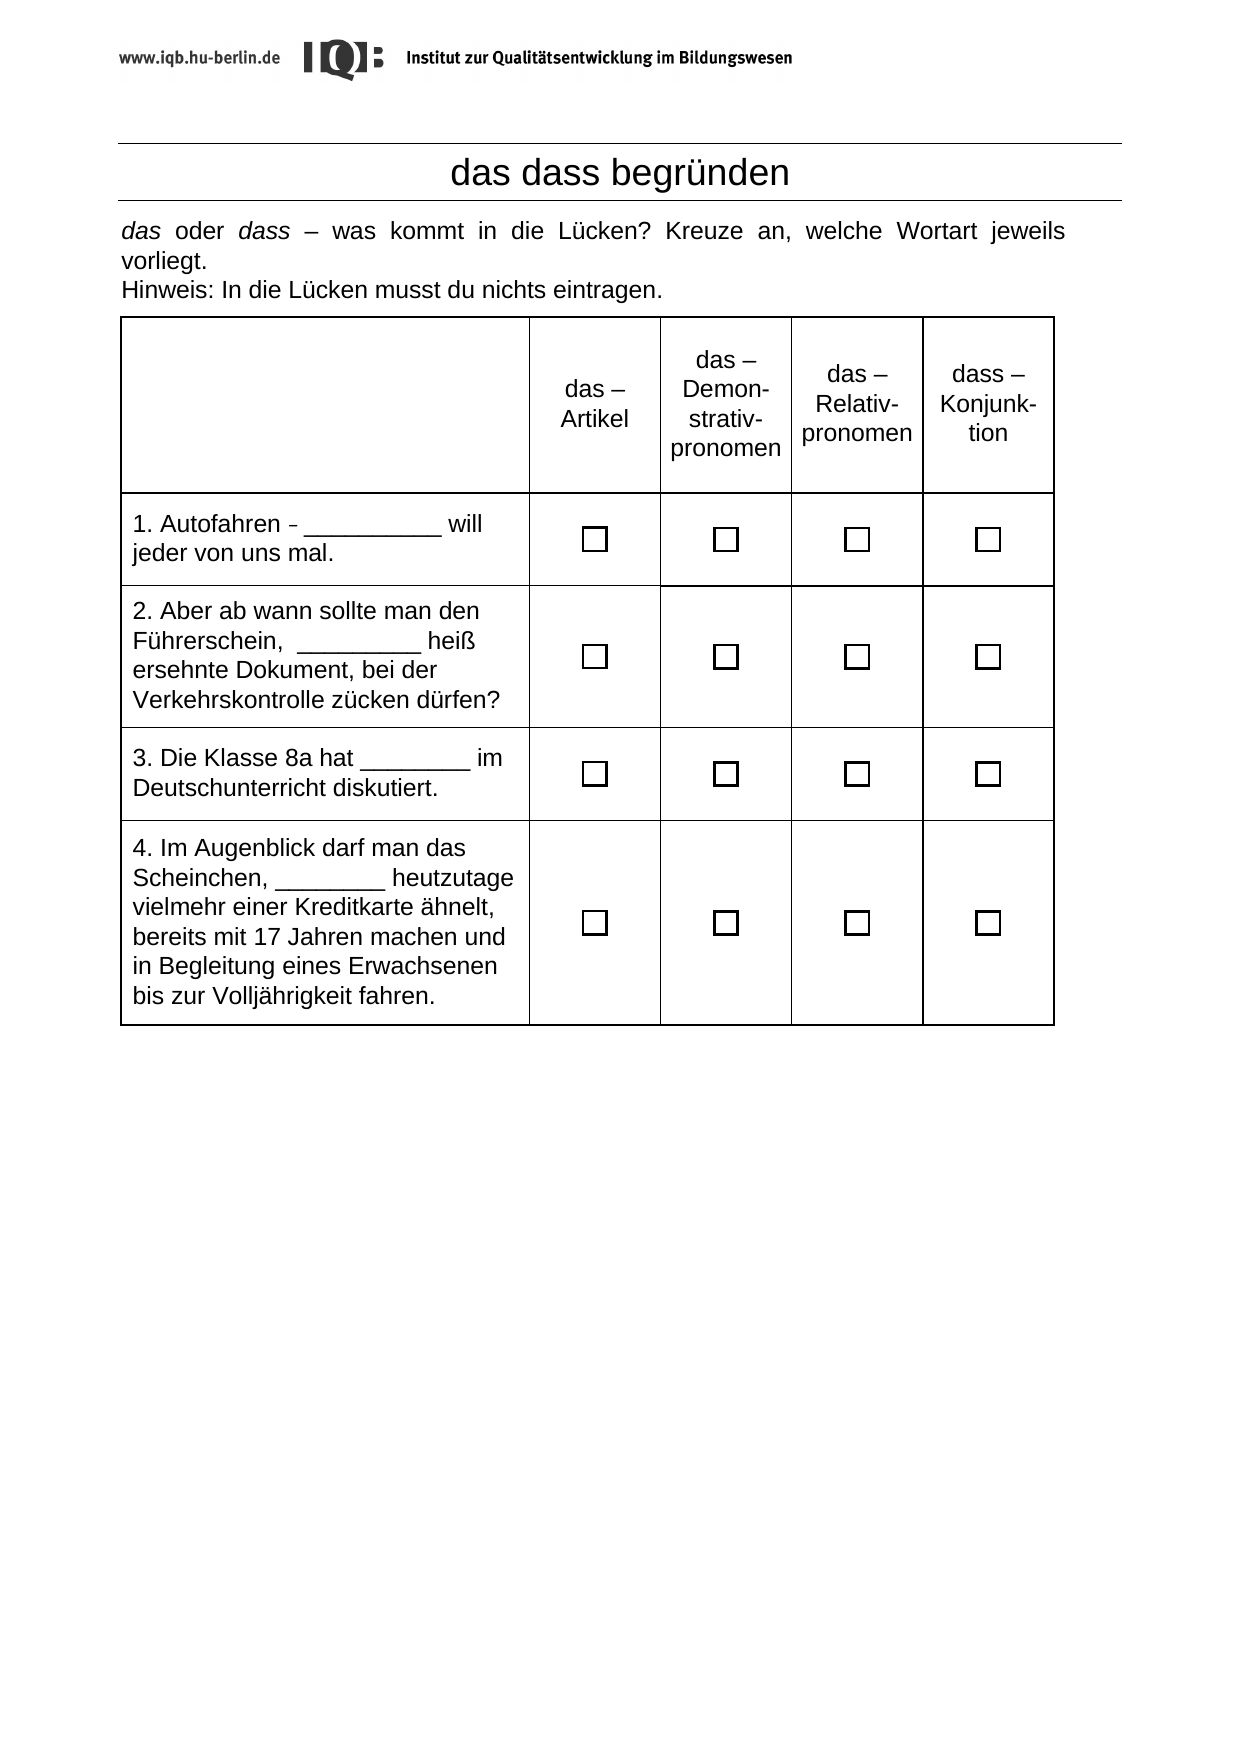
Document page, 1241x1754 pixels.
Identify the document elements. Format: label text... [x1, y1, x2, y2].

text das dass begründen [118, 144, 1122, 200]
